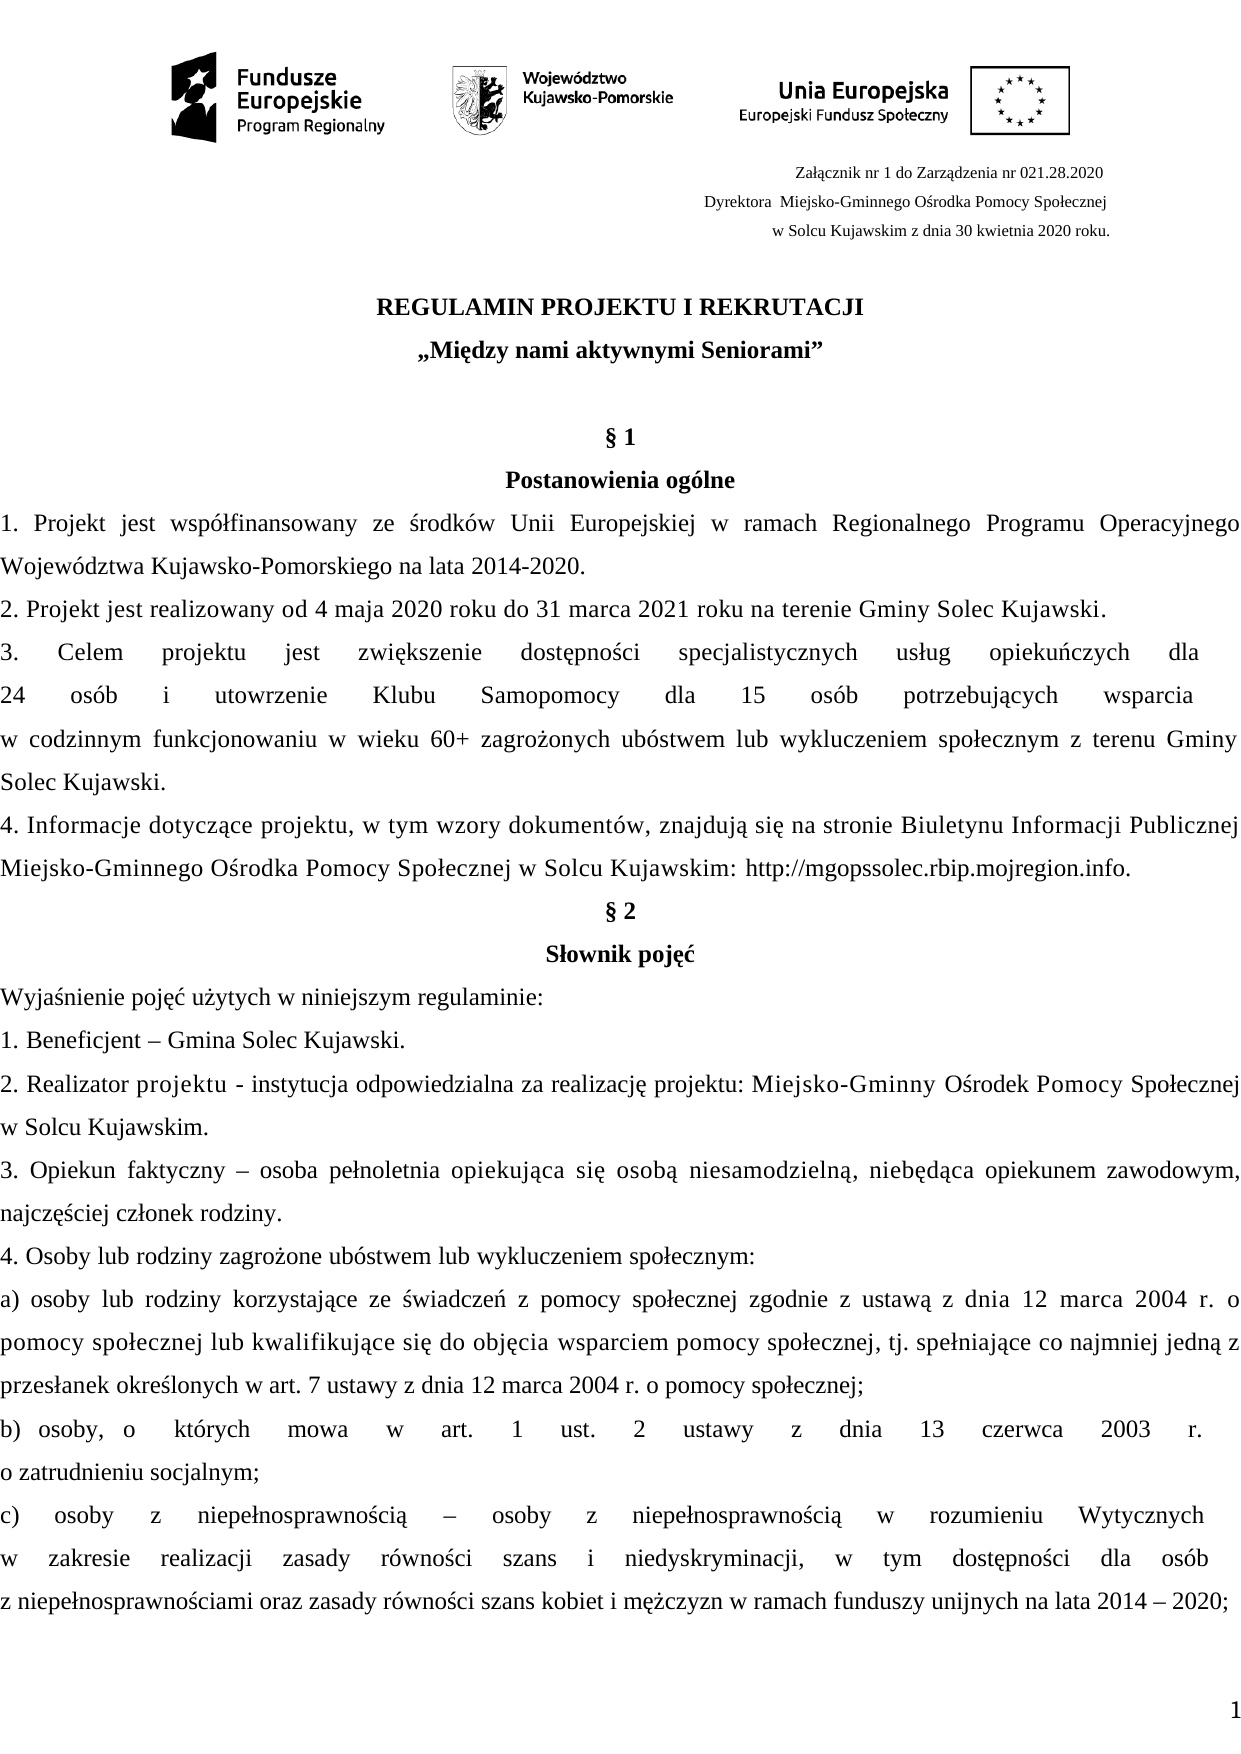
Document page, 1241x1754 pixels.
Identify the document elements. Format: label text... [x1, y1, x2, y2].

picture [149, 28, 1092, 164]
text 1. Projekt jest współfinansowany ze środków Unii Europejskiej w ramach Regionalnego Programu Operacyjnego Województwa Kujawsko-Pomorskiego na lata 2014-2020. [0, 508, 1240, 580]
text § 2 [0, 896, 1240, 925]
text REGULAMIN PROJEKTU I REKRUTACJI [0, 292, 1240, 321]
text Załącznik nr 1 do Zarządzenia nr 021.28.2020 Dyrektora Miejsko-Gminnego Ośrodka Pomocy Społecznej w Solcu Kujawskim z dnia 30 kwietnia 2020 roku. [75, 163, 1240, 240]
text 4. Informacje dotyczące projektu, w tym wzory dokumentów, znajdują się na stronie Biuletynu Informacji Publicznej Miejsko-Gminnego Ośrodka Pomocy Społecznej w Solcu Kujawskim: http://mgopssolec.rbip.mojregion.info. [0, 810, 1240, 882]
text 2. Realizator projektu - instytucja odpowiedzialna za realizację projektu: Miejsko-Gminny Ośrodek Pomocy Społecznej w Solcu Kujawskim. [0, 1069, 1240, 1141]
text „Między nami aktywnymi Seniorami” [0, 336, 1240, 364]
text 1. Beneficjent – Gmina Solec Kujawski. [0, 1026, 1240, 1054]
text Wyjaśnienie pojęć użytych w niniejszym regulaminie: [0, 982, 1240, 1011]
text 2. Projekt jest realizowany od 4 maja 2020 roku do 31 marca 2021 roku na terenie Gminy Solec Kujawski. [0, 594, 1240, 623]
text Postanowienia ogólne [0, 465, 1240, 494]
text Słownik pojęć [0, 939, 1240, 968]
text a) osoby lub rodziny korzystające ze świadczeń z pomocy społecznej zgodnie z ustawą z dnia 12 marca 2004 r. o pomocy społecznej lub kwalifikujące się do objęcia wsparciem pomocy społecznej, tj. spełniające co najmniej jedną z przesłanek określonych w art. 7 ustawy z dnia 12 marca 2004 r. o pomocy społecznej; [0, 1284, 1240, 1399]
text 3. Celem projektu jest zwiększenie dostępności specjalistycznych usług opiekuńczych dla 24 osób i utowrzenie Klubu Samopomocy dla 15 osób potrzebujących wsparcia w codzinnym funkcjonowaniu w wieku 60+ zagrożonych ubóstwem lub wykluczeniem społecznym z terenu Gminy Solec Kujawski. [0, 637, 1240, 796]
text 4. Osoby lub rodziny zagrożone ubóstwem lub wykluczeniem społecznym: [0, 1241, 1240, 1270]
text b) osoby, o których mowa w art. 1 ust. 2 ustawy z dnia 13 czerwca 2003 r. o zatrudnieniu socjalnym; [0, 1414, 1240, 1486]
text c) osoby z niepełnosprawnością – osoby z niepełnosprawnością w rozumieniu Wytycznych w zakresie realizacji zasady równości szans i niedyskryminacji, w tym dostępności dla osób z niepełnosprawnościami oraz zasady równości szans kobiet i mężczyzn w ramach funduszy unijnych na lata 2014 – 2020; [0, 1500, 1240, 1615]
text § 1 [0, 422, 1240, 451]
text 3. Opiekun faktyczny – osoba pełnoletnia opiekująca się osobą niesamodzielną, niebędąca opiekunem zawodowym, najczęściej członek rodziny. [0, 1155, 1240, 1227]
